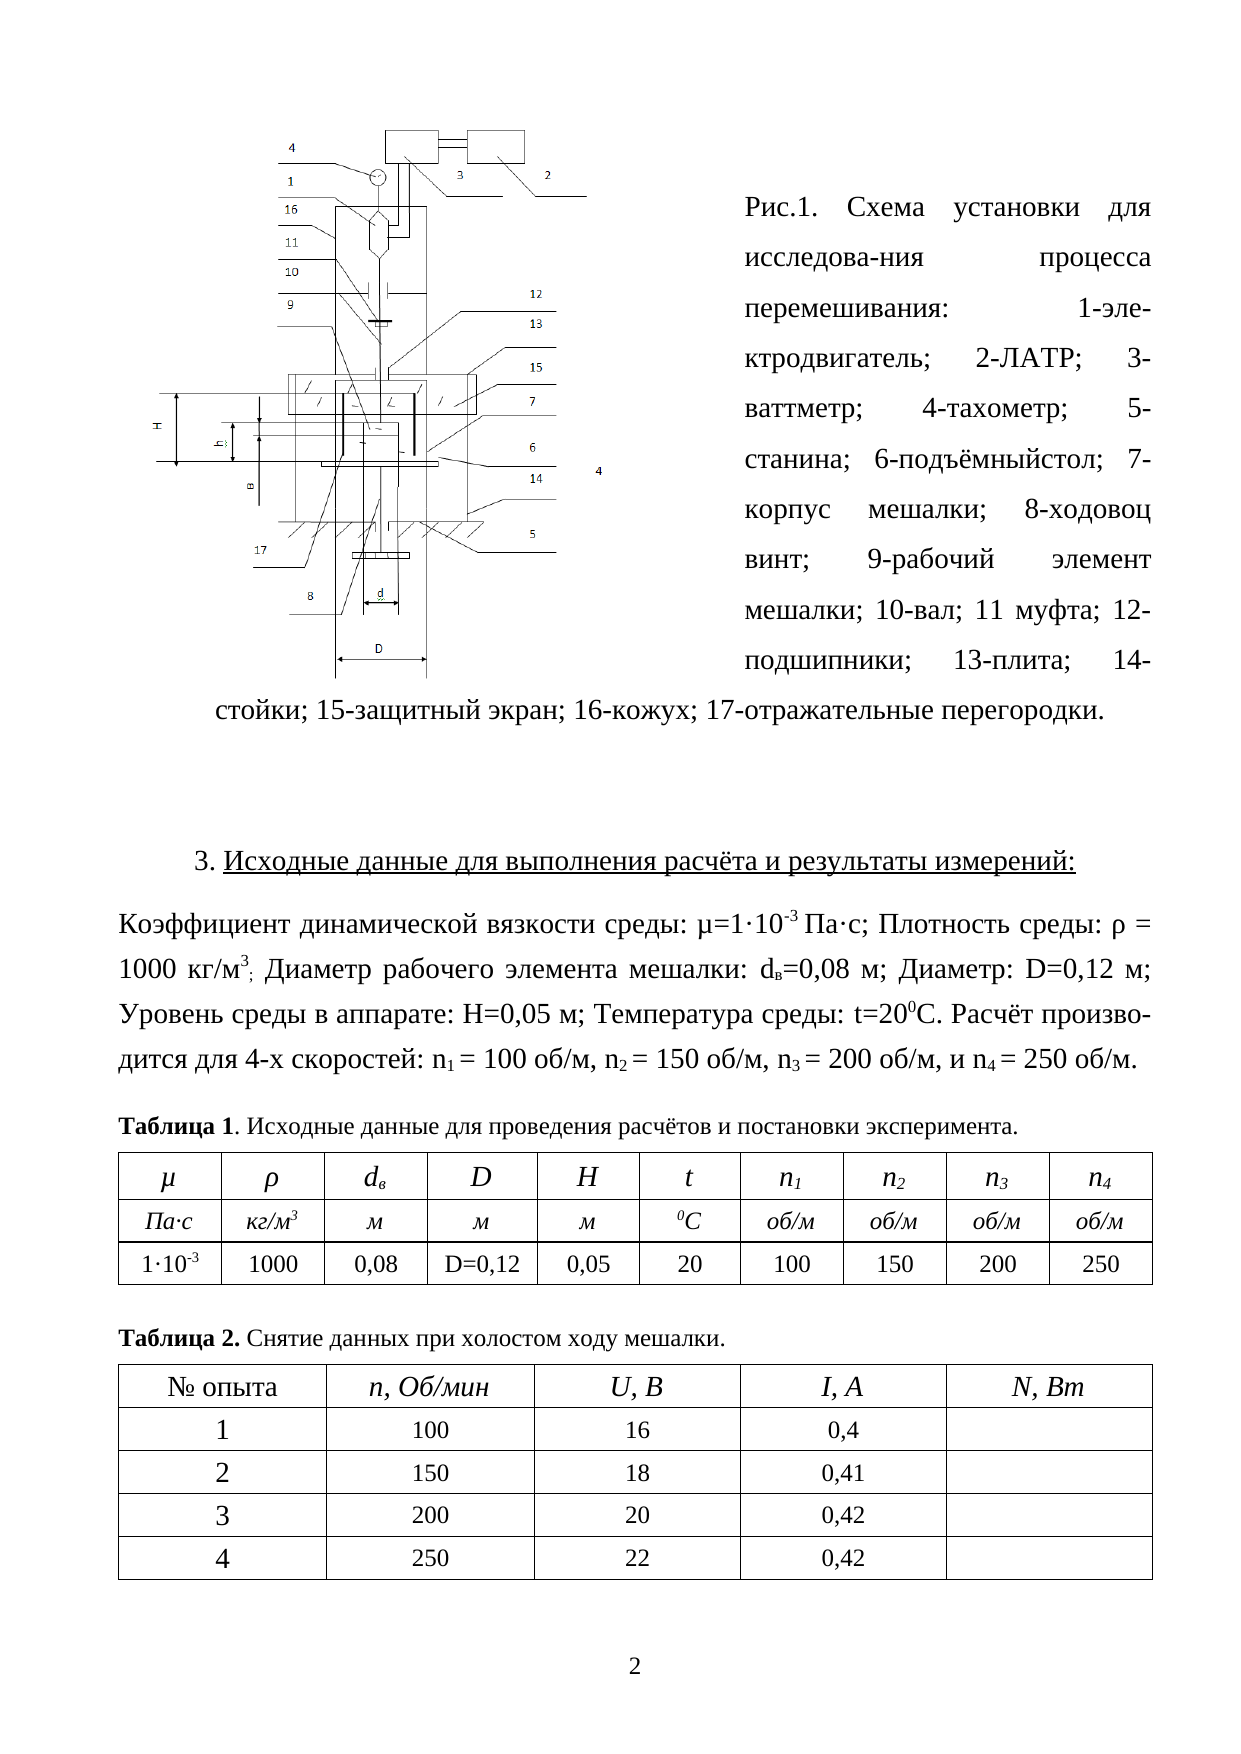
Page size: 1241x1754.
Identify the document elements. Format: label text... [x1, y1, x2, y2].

table_header D [428, 1153, 537, 1199]
picture [136, 121, 629, 682]
text 3. Исходные данные для выполнения расчёта и результаты измерений: [118, 843, 1152, 877]
table_cell 20 [640, 1243, 740, 1284]
table_cell 150 [844, 1243, 946, 1284]
table_header Н [538, 1153, 639, 1199]
table_cell 200 [327, 1494, 534, 1536]
table_cell 100 [741, 1243, 843, 1284]
table_header n3 [947, 1153, 1049, 1199]
table_cell 250 [327, 1537, 534, 1579]
table_cell 200 [947, 1243, 1049, 1284]
table_cell 100 [327, 1408, 534, 1450]
table_cell м [325, 1200, 427, 1241]
table_cell 0,4 [741, 1408, 946, 1450]
table_header N, Вт [947, 1365, 1152, 1407]
text Таблица 2. Снятие данных при холостом ходу мешалки. [118, 1323, 1152, 1352]
table_cell [947, 1537, 1152, 1579]
table_cell 3 [119, 1494, 326, 1536]
table_header n1 [741, 1153, 843, 1199]
table_cell об/м [844, 1200, 946, 1241]
table_cell об/м [1050, 1200, 1152, 1241]
table_header U, B [535, 1365, 740, 1407]
table_cell 0C [640, 1200, 740, 1241]
table_cell 0,42 [741, 1494, 946, 1536]
table_cell 18 [535, 1451, 740, 1493]
table_cell об/м [947, 1200, 1049, 1241]
table_header № опыта [119, 1365, 326, 1407]
table_header n2 [844, 1153, 946, 1199]
table_cell 0,42 [741, 1537, 946, 1579]
table_cell м [538, 1200, 639, 1241]
table_cell 20 [535, 1494, 740, 1536]
table_cell D=0,12 [428, 1243, 537, 1284]
table_cell [947, 1494, 1152, 1536]
table_cell 1 [119, 1408, 326, 1450]
table_header I, А [741, 1365, 946, 1407]
table_header µ [119, 1153, 221, 1199]
table_cell [947, 1408, 1152, 1450]
text Таблица 1. Исходные данные для проведения расчётов и постановки эксперимента. [118, 1111, 1152, 1139]
table_cell 0,41 [741, 1451, 946, 1493]
table_cell 2 [119, 1451, 326, 1493]
table_cell 4 [119, 1537, 326, 1579]
table_cell 0,05 [538, 1243, 639, 1284]
text Рис.1. Схема установки для исследова-ния процесса перемешивания: 1-эле-ктродвигатель; 2-ЛАТР; 3-ваттметр; 4-тахометр; 5-станина; 6-подъёмныйстол; 7-корпус мешалки; 8-ходовоц винт; 9-рабочий элемент мешалки; 10-вал; 11 муфта; 12-подшипники; 13-плита; 14-стойки; 15-защитный экран; 16-кожух; 17-отражательные перегородки. [215, 189, 1152, 726]
table_cell 1000 [222, 1243, 324, 1284]
table_cell [947, 1451, 1152, 1493]
table_cell 0,08 [325, 1243, 427, 1284]
table_cell 22 [535, 1537, 740, 1579]
table_cell Па·с [119, 1200, 221, 1241]
table_header ρ [222, 1153, 324, 1199]
table_cell об/м [741, 1200, 843, 1241]
table_cell м [428, 1200, 537, 1241]
table_header n4 [1050, 1153, 1152, 1199]
table_cell 1·10-3 [119, 1243, 221, 1284]
table_header t [640, 1153, 740, 1199]
table_cell 150 [327, 1451, 534, 1493]
table_header n, Об/мин [327, 1365, 534, 1407]
table_cell 16 [535, 1408, 740, 1450]
table_header dв [325, 1153, 427, 1199]
table_cell кг/м3 [222, 1200, 324, 1241]
text Коэффициент динамической вязкости среды: µ=1·10-3 Па·с; Плотность среды: ρ = 1000 кг/м3; Диаметр рабочего элемента мешалки: dв=0,08 м; Диаметр: D=0,12 м; Уровень среды в аппарате: Н=0,05 м; Температура среды: t=200C. Расчёт произво-дится для 4-х скоростей: n1 = 100 об/м, n2 = 150 об/м, n3 = 200 об/м, и n4 = 250 об/м. [118, 906, 1152, 1075]
table_cell 250 [1050, 1243, 1152, 1284]
